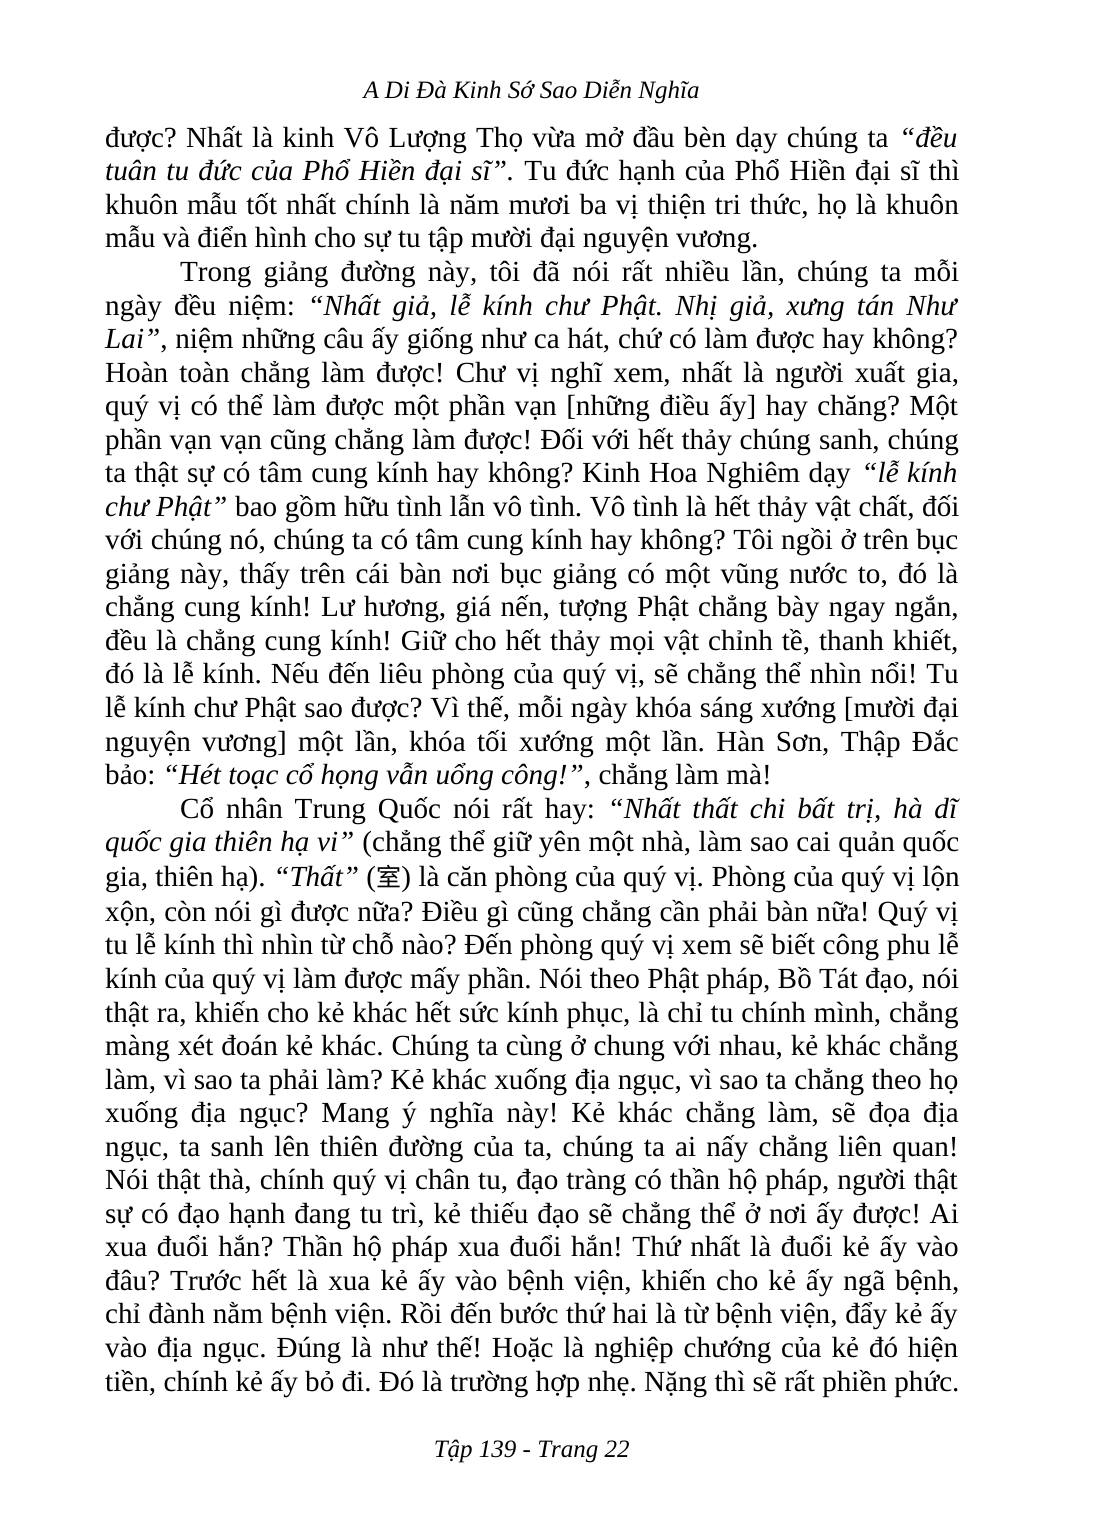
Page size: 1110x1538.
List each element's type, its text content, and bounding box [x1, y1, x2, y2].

text Trong giảng đường này, tôi đã nói rất nhiều lần, chúng ta mỗi ngày đều niệm: “Nhất giả, lễ kính chư Phật. Nhị giả, xưng tán Như Lai”, niệm những câu ấy giống như ca hát, chứ có làm được hay không? Hoàn toàn chẳng làm được! Chư vị nghĩ xem, nhất là người xuất gia, quý vị có thể làm được một phần vạn [những điều ấy] hay chăng? Một phần vạn vạn cũng chẳng làm được! Đối với hết thảy chúng sanh, chúng ta thật sự có tâm cung kính hay không? Kinh Hoa Nghiêm dạy “lễ kính chư Phật” bao gồm hữu tình lẫn vô tình. Vô tình là hết thảy vật chất, đối với chúng nó, chúng ta có tâm cung kính hay không? Tôi ngồi ở trên bục giảng này, thấy trên cái bàn nơi bục giảng có một vũng nước to, đó là chẳng cung kính! Lư hương, giá nến, tượng Phật chẳng bày ngay ngắn, đều là chẳng cung kính! Giữ cho hết thảy mọi vật chỉnh tề, thanh khiết, đó là lễ kính. Nếu đến liêu phòng của quý vị, sẽ chẳng thể nhìn nổi! Tu lễ kính chư Phật sao được? Vì thế, mỗi ngày khóa sáng xướng [mười đại nguyện vương] một lần, khóa tối xướng một lần. Hàn Sơn, Thập Đắc bảo: “Hét toạc cổ họng vẫn uổng công!”, chẳng làm mà! [105, 254, 960, 791]
